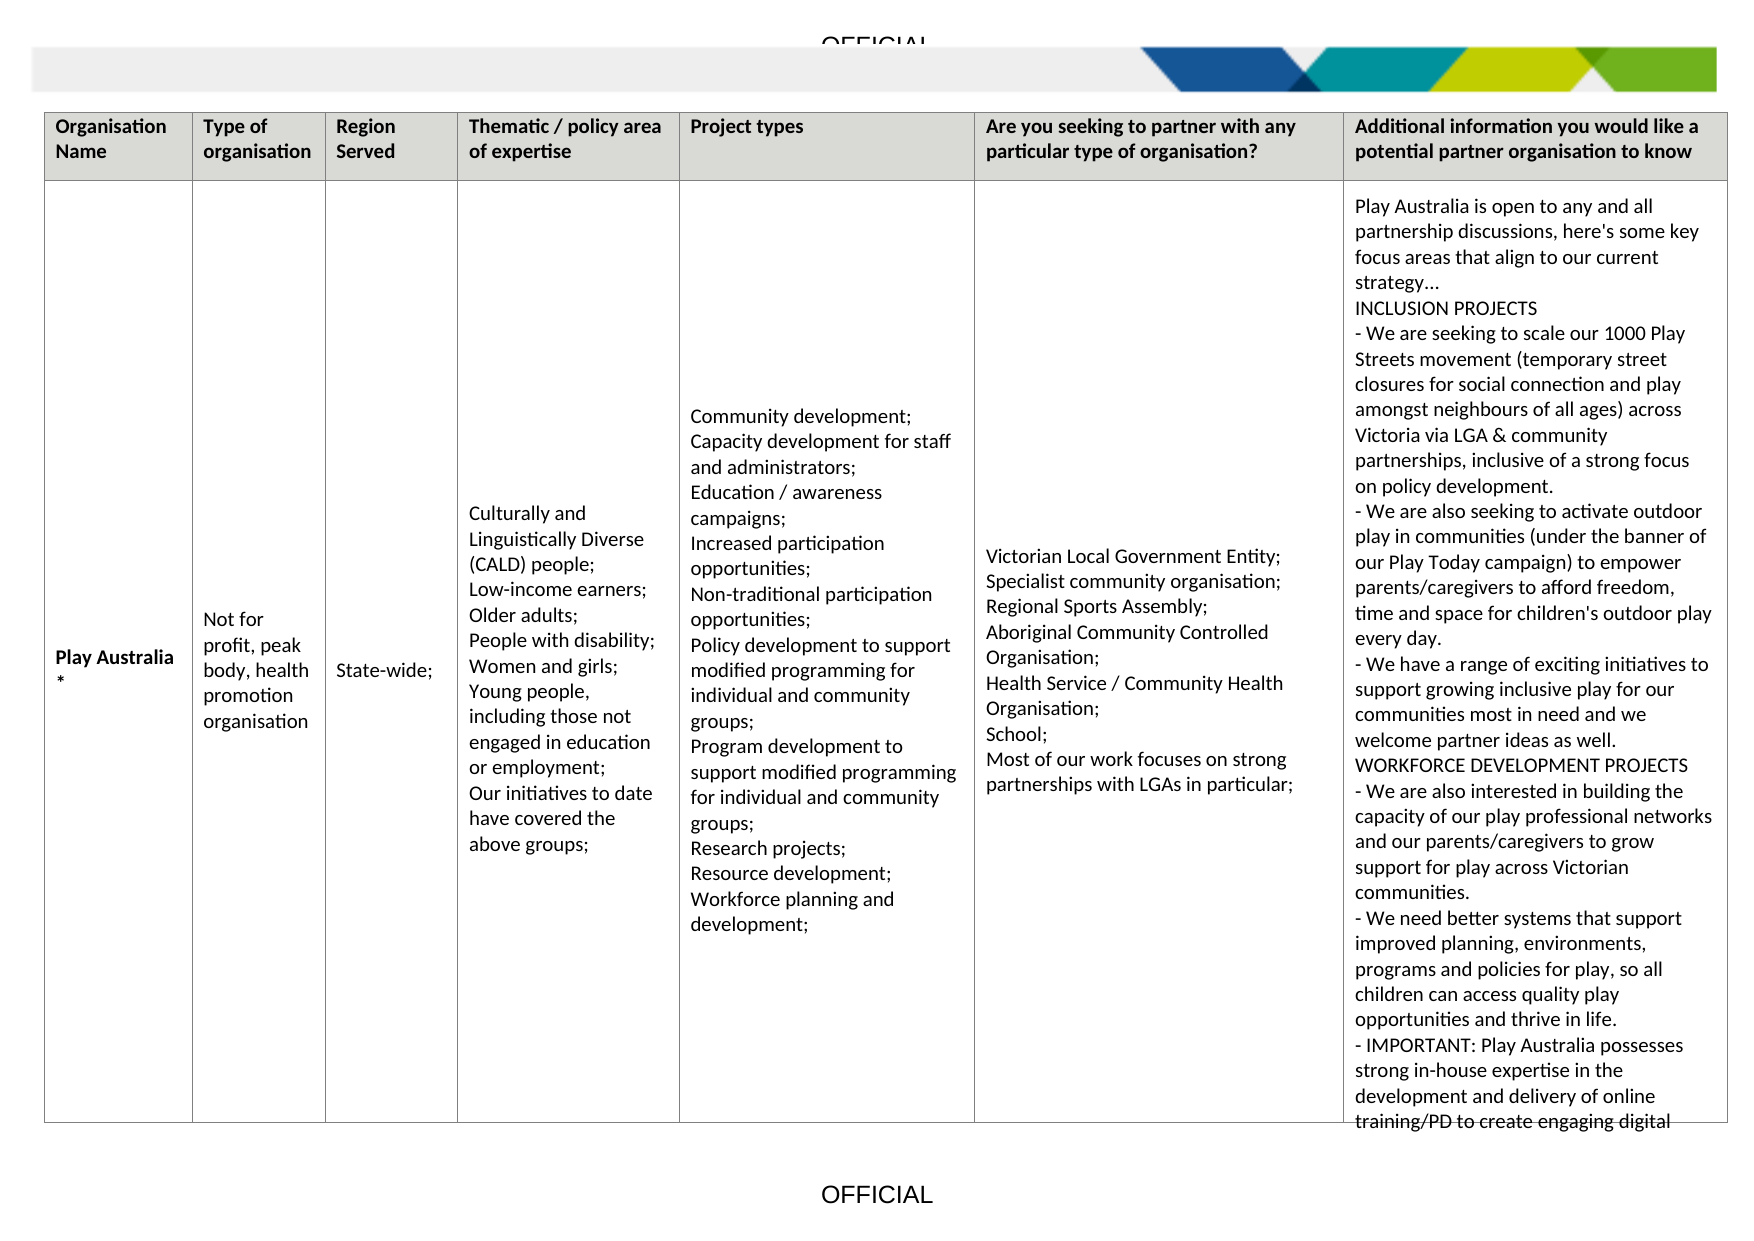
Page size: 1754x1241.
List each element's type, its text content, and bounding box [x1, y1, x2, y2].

table_cell Not for profit, peak body, health promotion organisation [193, 181, 325, 1122]
table_cell Play Australia * [45, 181, 192, 1122]
picture [27, 44, 1717, 96]
table_cell Community development; Capacity development for staff and administrators; Education / awareness campaigns; Increased participation opportunities; Non-traditional participation opportunities; Policy development to support modified programming for individual and community groups; Program development to support modified programming for individual and community groups; Research projects; Resource development; Workforce planning and development; [680, 181, 974, 1122]
table_header Organisation Name [45, 113, 192, 180]
table_cell Victorian Local Government Entity; Specialist community organisation; Regional Sports Assembly; Aboriginal Community Controlled Organisation; Health Service / Community Health Organisation; School; Most of our work focuses on strong partnerships with LGAs in particular; [975, 181, 1343, 1122]
table_cell State-wide; [326, 181, 457, 1122]
table_header Project types [680, 113, 974, 180]
table_cell Culturally and Linguistically Diverse (CALD) people; Low-income earners; Older adults; People with disability; Women and girls; Young people, including those not engaged in education or employment; Our initiatives to date have covered the above groups; [458, 181, 679, 1122]
table_header Type of organisation [193, 113, 325, 180]
table_header Thematic / policy area of expertise [458, 113, 679, 180]
table_header Region Served [326, 113, 457, 180]
table_cell Play Australia is open to any and all partnership discussions, here's some key focus areas that align to our current strategy... INCLUSION PROJECTS - We are seeking to scale our 1000 Play Streets movement (temporary street closures for social connection and play amongst neighbours of all ages) across Victoria via LGA & community partnerships, inclusive of a strong focus on policy development. - We are also seeking to activate outdoor play in communities (under the banner of our Play Today campaign) to empower parents/caregivers to afford freedom, time and space for children's outdoor play every day. - We have a range of exciting initiatives to support growing inclusive play for our communities most in need and we welcome partner ideas as well. WORKFORCE DEVELOPMENT PROJECTS - We are also interested in building the capacity of our play professional networks and our parents/caregivers to grow support for play across Victorian communities. - We need better systems that support improved planning, environments, programs and policies for play, so all children can access quality play opportunities and thrive in life. - IMPORTANT: Play Australia possesses strong in-house expertise in the development and delivery of online training/PD to create engaging digital experiences for key user groups. [1344, 181, 1727, 1122]
table_header Additional information you would like a potential partner organisation to know [1344, 113, 1727, 180]
table_header Are you seeking to partner with any particular type of organisation? [975, 113, 1343, 180]
